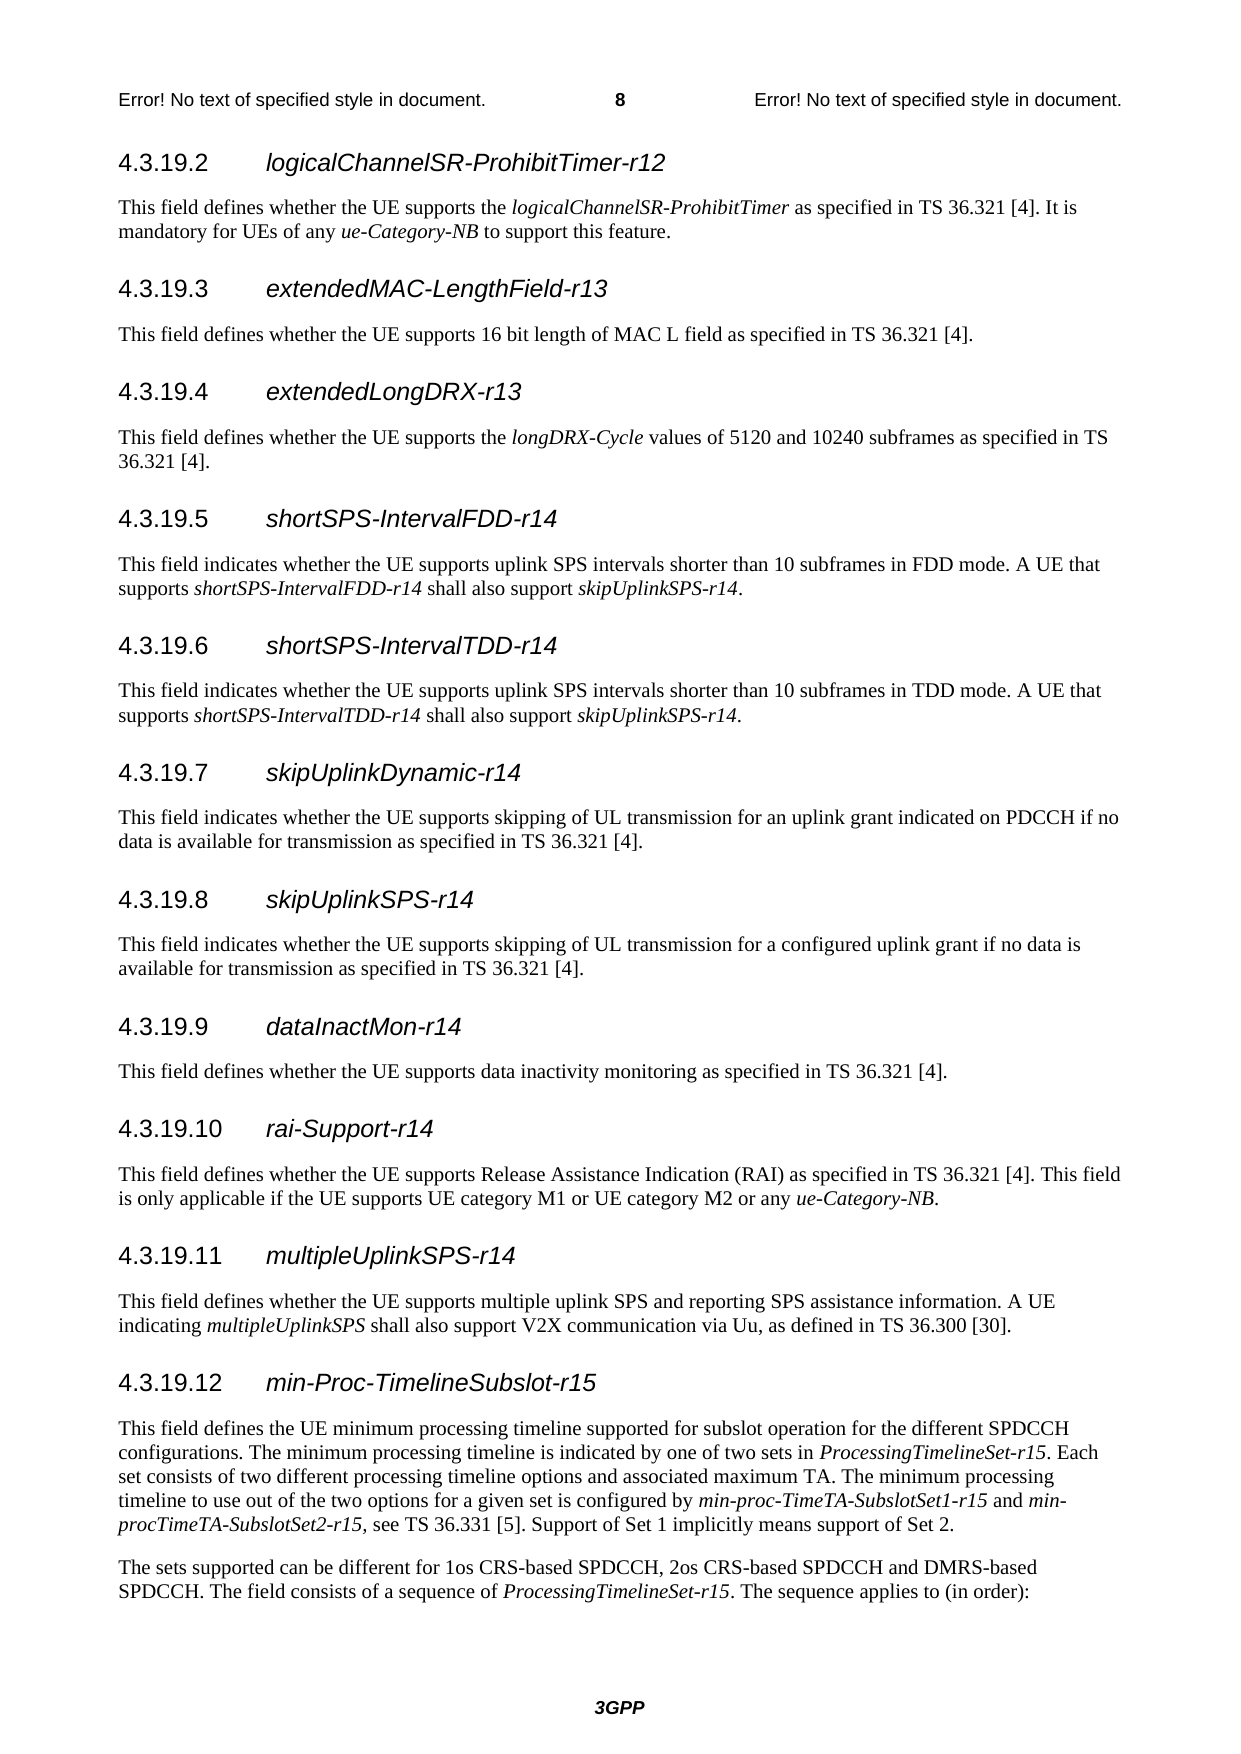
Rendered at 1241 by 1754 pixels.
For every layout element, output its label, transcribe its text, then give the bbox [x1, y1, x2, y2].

subtitle 4.3.19.10 rai-Support-r14 [118, 1114, 1122, 1143]
text This field defines whether the UE supports the longDRX-Cycle values of 5120 and 10240 subframes as specified in TS 36.321 [4]. [118, 425, 1122, 473]
subtitle 4.3.19.2 logicalChannelSR-ProhibitTimer-r12 [118, 147, 1122, 176]
text This field defines whether the UE supports 16 bit length of MAC L field as specified in TS 36.321 [4]. [118, 322, 1122, 346]
subtitle 4.3.19.5 shortSPS-IntervalFDD-r14 [118, 504, 1122, 533]
subtitle 4.3.19.11 multipleUplinkSPS-r14 [118, 1241, 1122, 1270]
subtitle 4.3.19.6 shortSPS-IntervalTDD-r14 [118, 631, 1122, 660]
subtitle 4.3.19.4 extendedLongDRX-r13 [118, 377, 1122, 406]
text This field indicates whether the UE supports skipping of UL transmission for a configured uplink grant if no data is available for transmission as specified in TS 36.321 [4]. [118, 932, 1122, 980]
text This field indicates whether the UE supports uplink SPS intervals shorter than 10 subframes in TDD mode. A UE that supports shortSPS-IntervalTDD-r14 shall also support skipUplinkSPS-r14. [118, 678, 1122, 727]
text This field defines whether the UE supports multiple uplink SPS and reporting SPS assistance information. A UE indicating multipleUplinkSPS shall also support V2X communication via Uu, as defined in TS 36.300 [30]. [118, 1289, 1122, 1337]
subtitle 4.3.19.8 skipUplinkSPS-r14 [118, 885, 1122, 913]
text The sets supported can be different for 1os CRS-based SPDCCH, 2os CRS-based SPDCCH and DMRS-based SPDCCH. The field consists of a sequence of ProcessingTimelineSet-r15. The sequence applies to (in order): [118, 1555, 1122, 1603]
text This field indicates whether the UE supports uplink SPS intervals shorter than 10 subframes in FDD mode. A UE that supports shortSPS-IntervalFDD-r14 shall also support skipUplinkSPS-r14. [118, 552, 1122, 600]
text This field indicates whether the UE supports skipping of UL transmission for an uplink grant indicated on PDCCH if no data is available for transmission as specified in TS 36.321 [4]. [118, 805, 1122, 853]
subtitle 4.3.19.9 dataInactMon-r14 [118, 1012, 1122, 1040]
text This field defines whether the UE supports Release Assistance Indication (RAI) as specified in TS 36.321 [4]. This field is only applicable if the UE supports UE category M1 or UE category M2 or any ue-Category-NB. [118, 1162, 1122, 1210]
text This field defines whether the UE supports data inactivity monitoring as specified in TS 36.321 [4]. [118, 1059, 1122, 1083]
text This field defines whether the UE supports the logicalChannelSR-ProhibitTimer as specified in TS 36.321 [4]. It is mandatory for UEs of any ue-Category-NB to support this feature. [118, 195, 1122, 243]
text This field defines the UE minimum processing timeline supported for subslot operation for the different SPDCCH configurations. The minimum processing timeline is indicated by one of two sets in ProcessingTimelineSet-r15. Each set consists of two different processing timeline options and associated maximum TA. The minimum processing timeline to use out of the two options for a given set is configured by min-proc-TimeTA-SubslotSet1-r15 and min-procTimeTA-SubslotSet2-r15, see TS 36.331 [5]. Support of Set 1 implicitly means support of Set 2. [118, 1416, 1122, 1536]
subtitle 4.3.19.7 skipUplinkDynamic-r14 [118, 758, 1122, 787]
subtitle 4.3.19.12 min-Proc-TimelineSubslot-r15 [118, 1368, 1122, 1397]
subtitle 4.3.19.3 extendedMAC-LengthField-r13 [118, 274, 1122, 303]
